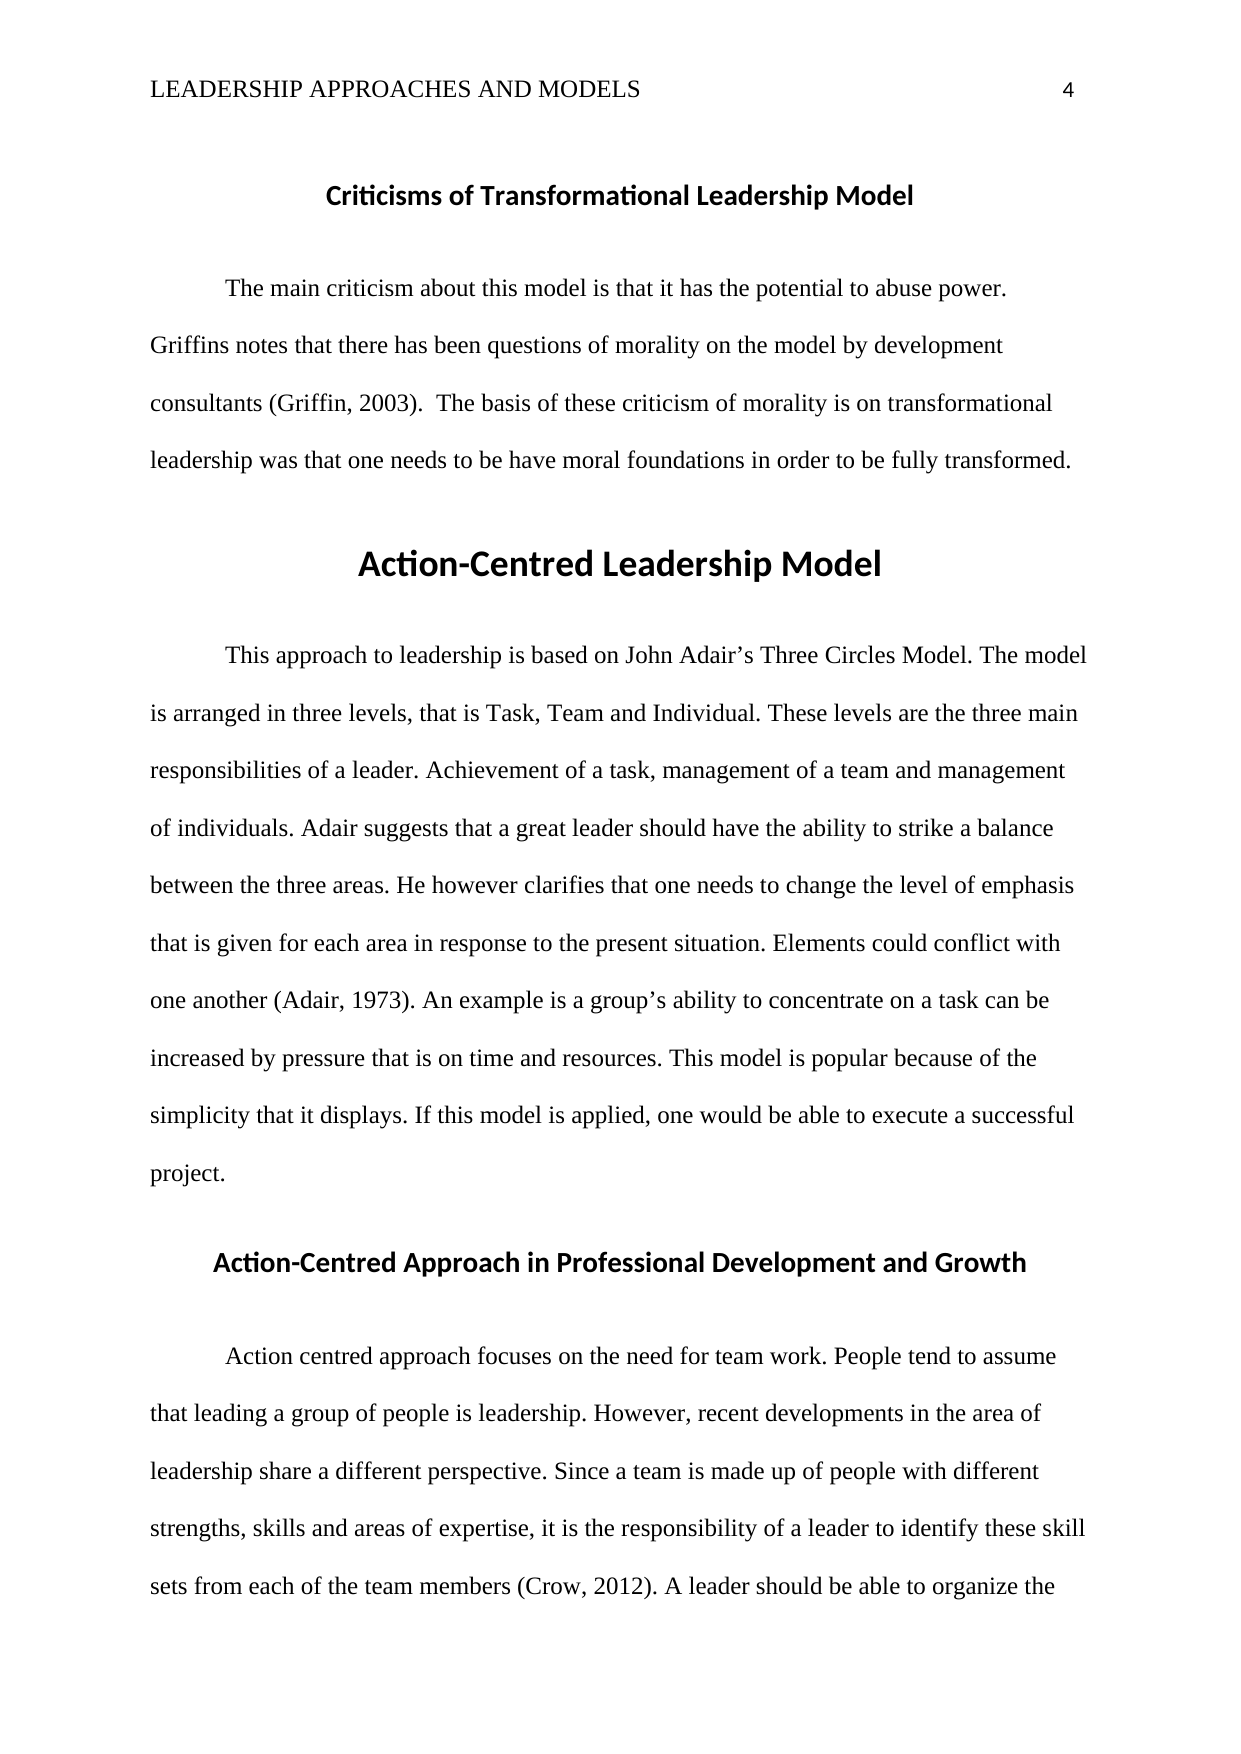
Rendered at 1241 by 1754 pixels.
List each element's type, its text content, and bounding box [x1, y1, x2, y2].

text The main criticism about this model is that it has the potential to abuse power. Griffins notes that there has been questions of morality on the model by development consultants (Griffin, 2003). The basis of these criticism of morality is on transformational leadership was that one needs to be have moral foundations in order to be fully transformed. [150, 273, 1090, 474]
subtitle Action-Centred Approach in Professional Development and Growth [150, 1244, 1090, 1280]
subtitle Criticisms of Transformational Leadership Model [150, 177, 1090, 212]
text This approach to leadership is based on John Adair’s Three Circles Model. The model is arranged in three levels, that is Task, Team and Individual. These levels are the three main responsibilities of a leader. Achievement of a task, management of a team and management of individuals. Adair suggests that a great leader should have the ability to strike a balance between the three areas. He however clarifies that one needs to change the level of emphasis that is given for each area in response to the present situation. Elements could conflict with one another (Adair, 1973). An example is a group’s ability to concentrate on a task can be increased by pressure that is on time and resources. This model is popular because of the simplicity that it displays. If this model is applied, one would be able to execute a successful project. [150, 640, 1090, 1187]
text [150, 1341, 1090, 1599]
subtitle Action-Centred Leadership Model [150, 540, 1090, 586]
